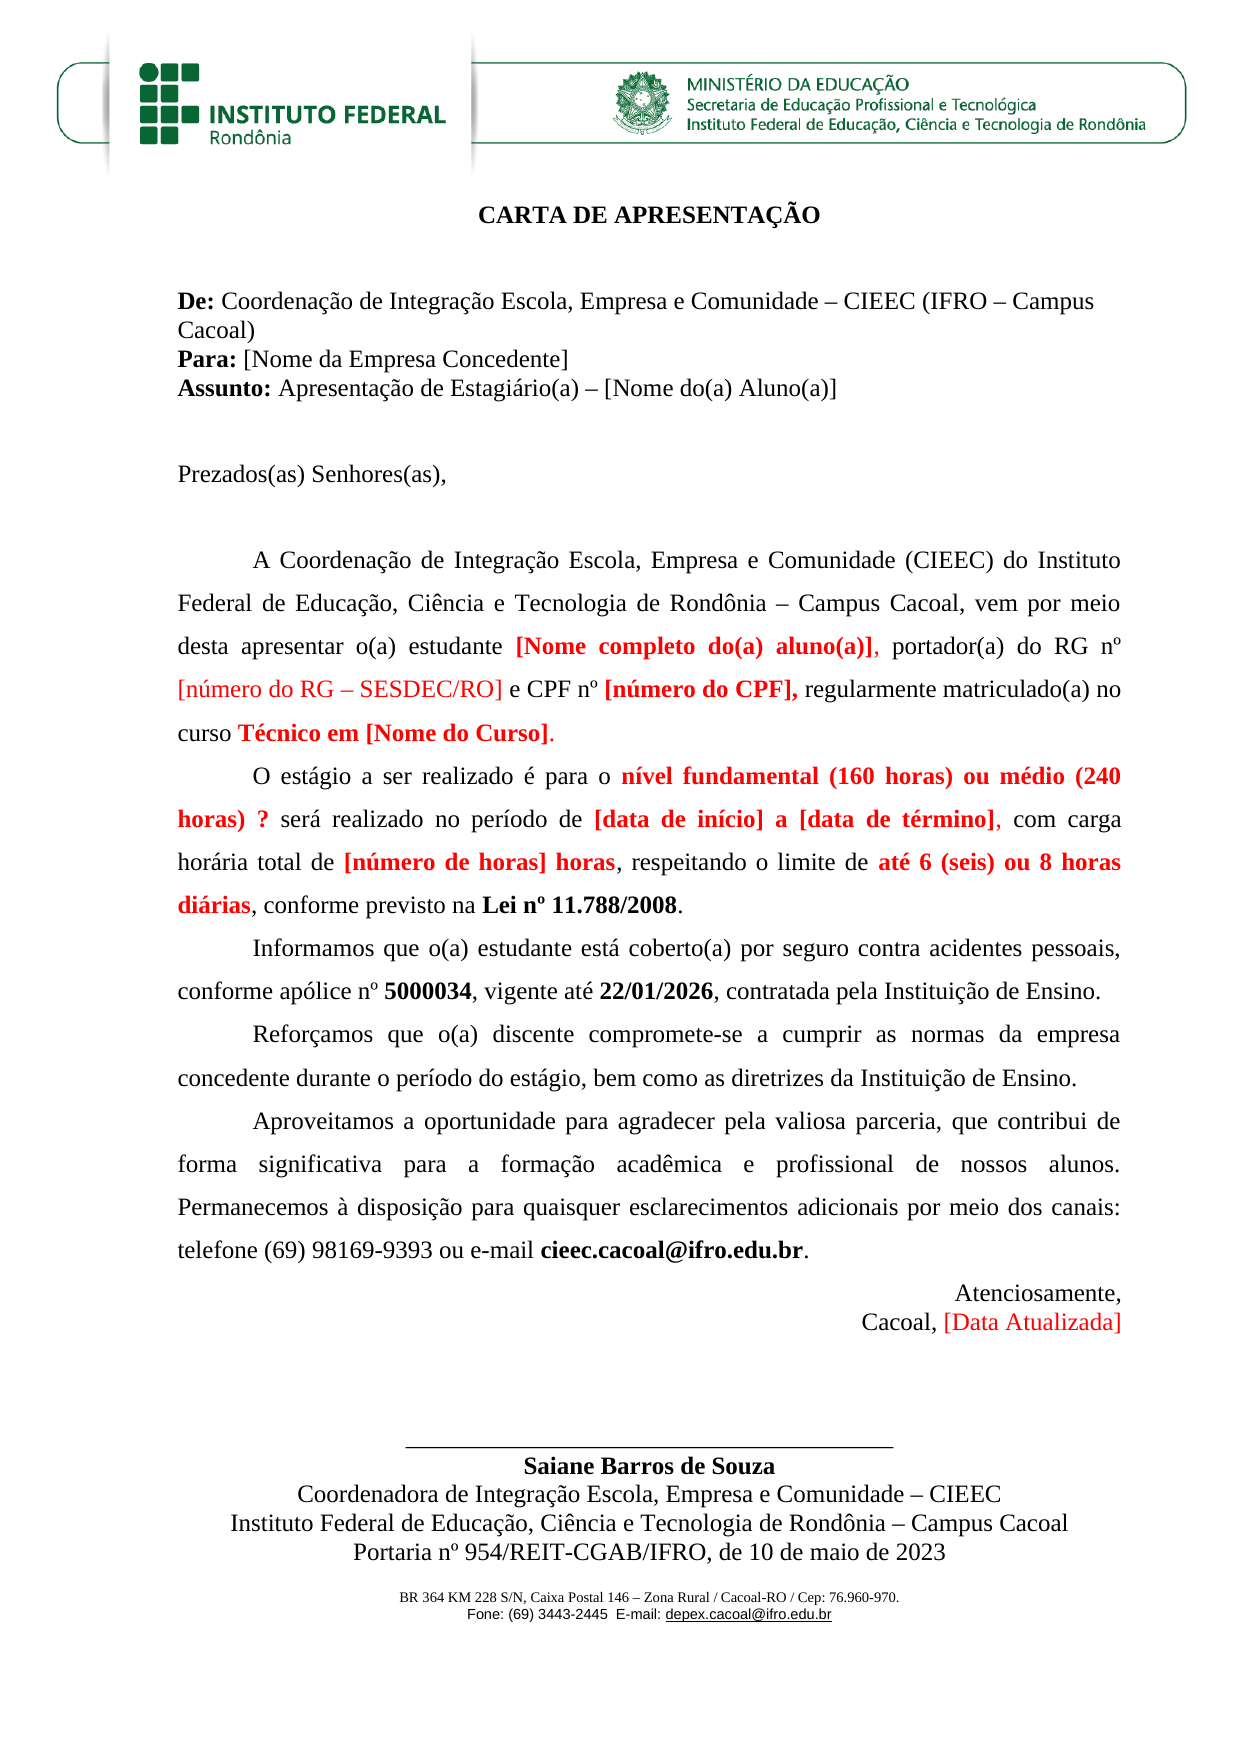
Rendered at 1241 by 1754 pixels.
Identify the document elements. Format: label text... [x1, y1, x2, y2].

text Saiane Barros de Souza Coordenadora de Integração Escola, Empresa e Comunidade – CIEEC Instituto Federal de Educação, Ciência e Tecnologia de Rondônia – Campus Cacoal Portaria nº 954/REIT-CGAB/IFRO, de 10 de maio de 2023 [177, 1451, 1121, 1566]
text Aproveitamos a oportunidade para agradecer pela valiosa parceria, que contribui de forma significativa para a formação acadêmica e profissional de nossos alunos. Permanecemos à disposição para quaisquer esclarecimentos adicionais por meio dos canais: telefone (69) 98169-9393 ou e-mail cieec.cacoal@ifro.edu.br. [177, 1106, 1121, 1264]
text _______________________________________ [177, 1422, 1121, 1451]
picture [0, 0, 1241, 201]
text Reforçamos que o(a) discente compromete-se a cumprir as normas da empresa concedente durante o período do estágio, bem como as diretrizes da Instituição de Ensino. [177, 1019, 1121, 1091]
text Prezados(as) Senhores(as), [177, 459, 1121, 488]
text Informamos que o(a) estudante está coberto(a) por seguro contra acidentes pessoais, conforme apólice nº 5000034, vigente até 22/01/2026, contratada pela Instituição de Ensino. [177, 933, 1121, 1005]
text A Coordenação de Integração Escola, Empresa e Comunidade (CIEEC) do Instituto Federal de Educação, Ciência e Tecnologia de Rondônia – Campus Cacoal, vem por meio desta apresentar o(a) estudante [Nome completo do(a) aluno(a)], portador(a) do RG nº [número do RG – SESDEC/RO] e CPF nº [número do CPF], regularmente matriculado(a) no curso Técnico em [Nome do Curso]. [177, 545, 1121, 746]
text De: Coordenação de Integração Escola, Empresa e Comunidade – CIEEC (IFRO – Campus Cacoal) Para: [Nome da Empresa Concedente] Assunto: Apresentação de Estagiário(a) – [Nome do(a) Aluno(a)] [177, 286, 1121, 401]
text O estágio a ser realizado é para o nível fundamental (160 horas) ou médio (240 horas) ? será realizado no período de [data de início] a [data de término], com carga horária total de [número de horas] horas, respeitando o limite de até 6 (seis) ou 8 horas diárias, conforme previsto na Lei nº 11.788/2008. [177, 761, 1121, 919]
text CARTA DE APRESENTAÇÃO [177, 152, 1121, 229]
text Atenciosamente, Cacoal, [Data Atualizada] [177, 1278, 1121, 1336]
